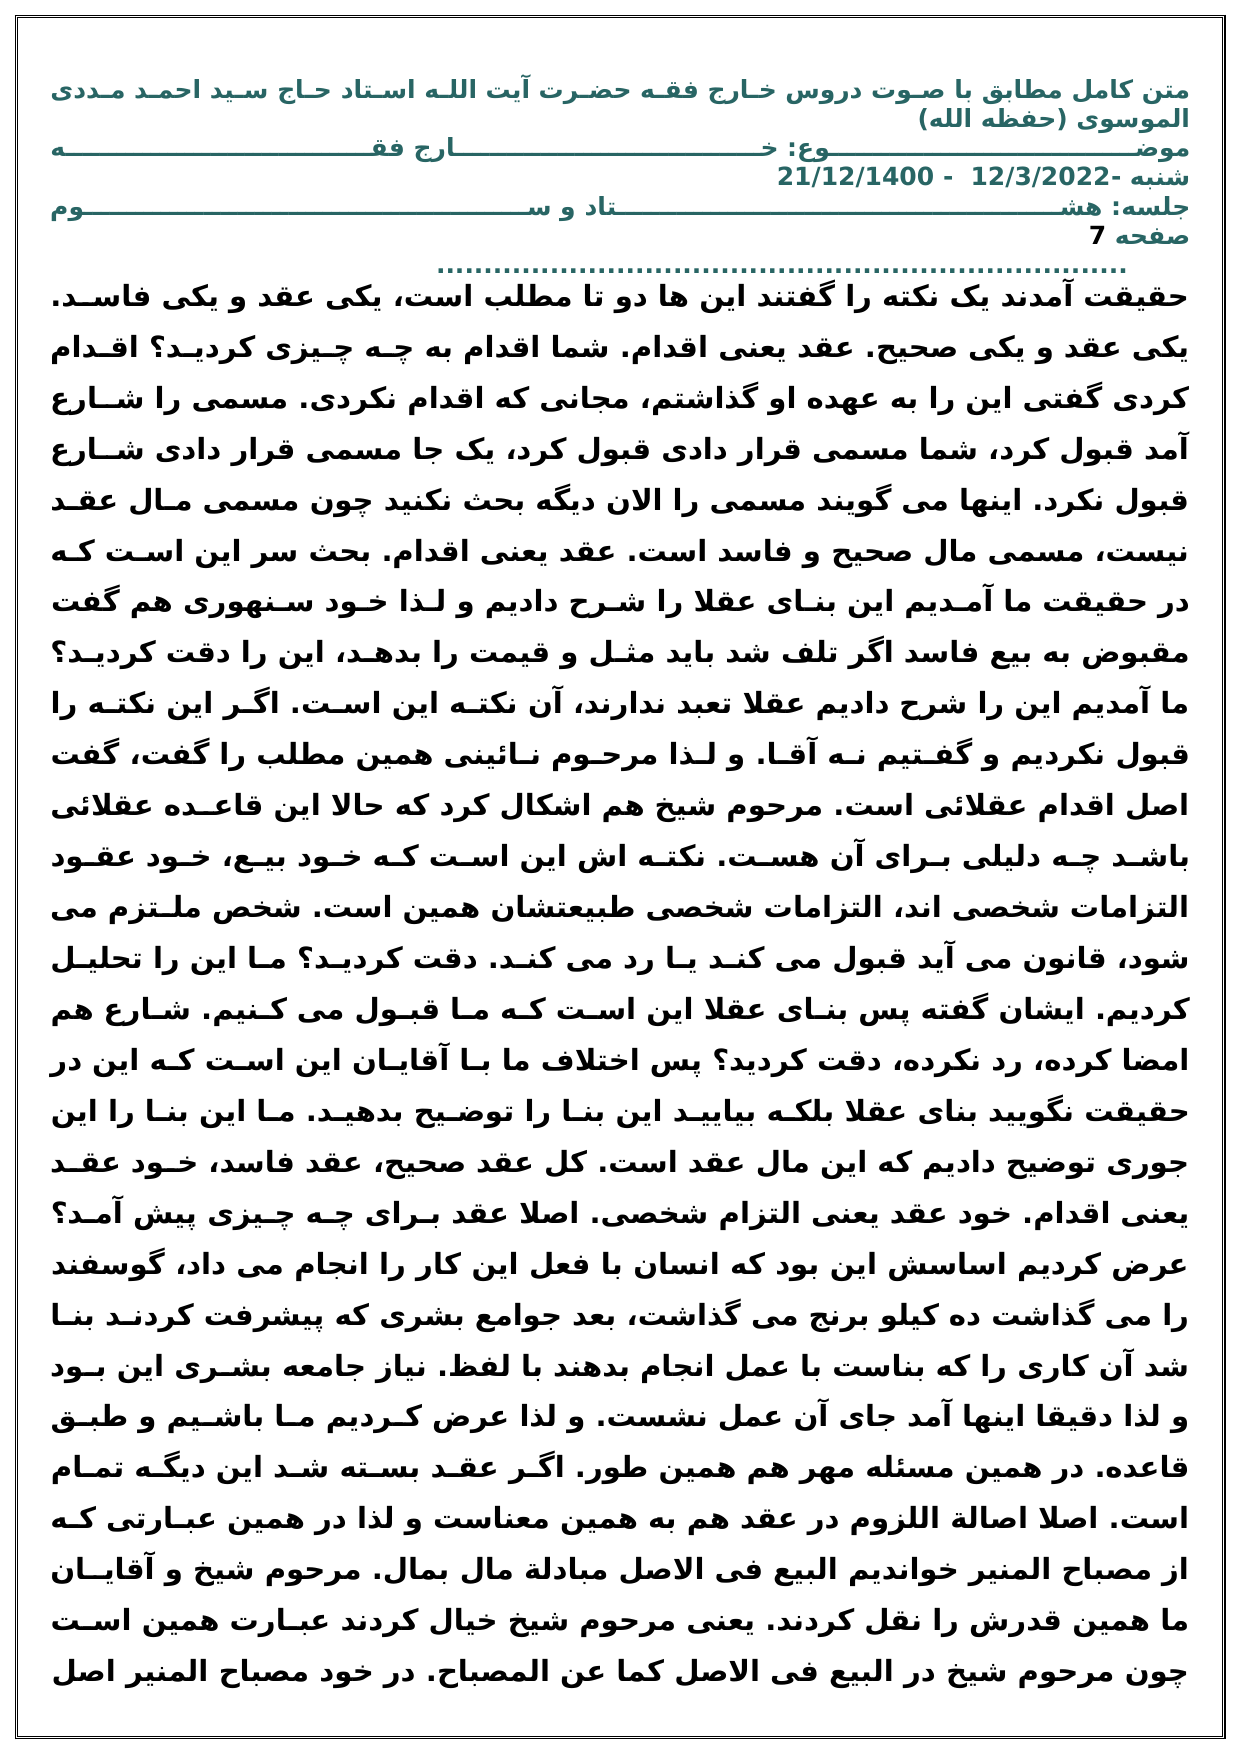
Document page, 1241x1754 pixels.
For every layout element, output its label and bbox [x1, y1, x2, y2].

text [50, 279, 1190, 1688]
